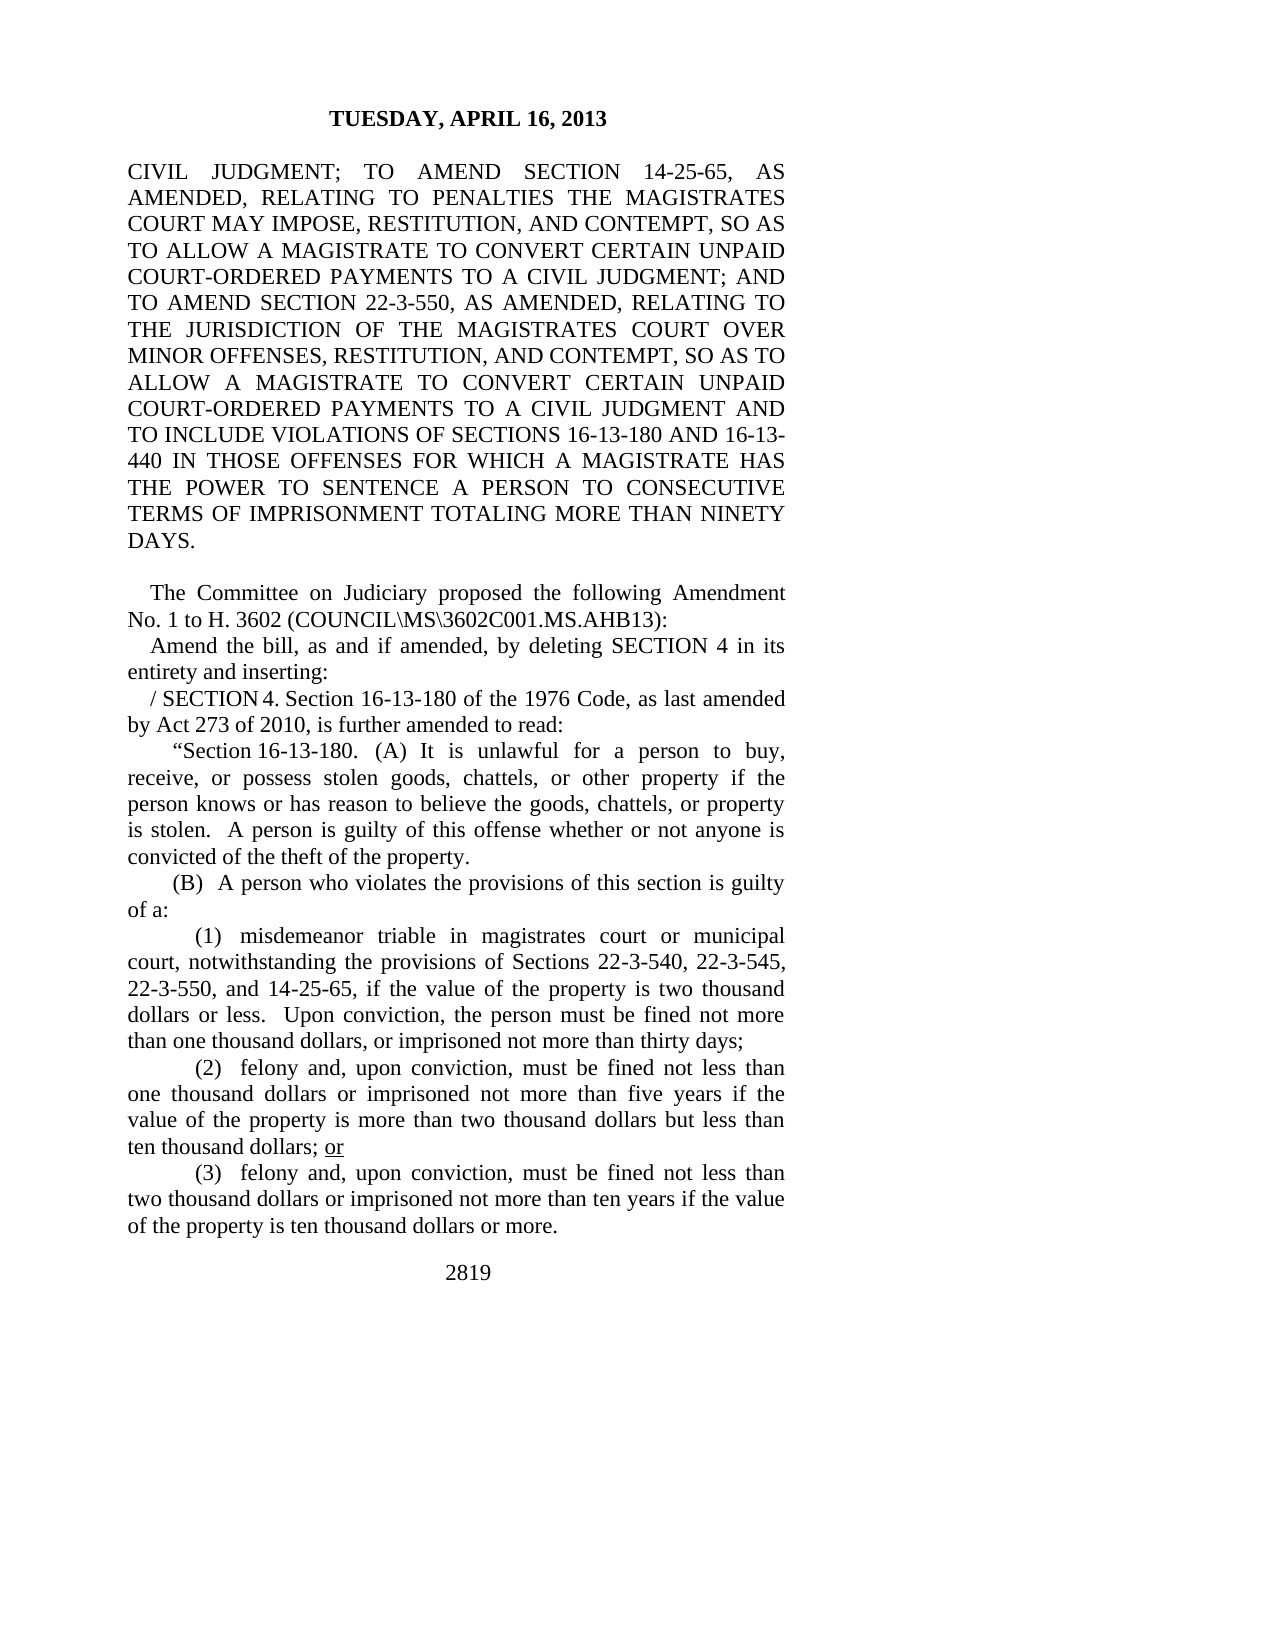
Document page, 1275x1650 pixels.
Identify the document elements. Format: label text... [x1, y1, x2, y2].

text The Committee on Judiciary proposed the following Amendment No. 1 to H. 3602 (COUNCIL\MS\3602C001.MS.AHB13): [127, 579, 786, 632]
text / SECTION 4. Section 16-13-180 of the 1976 Code, as last amended by Act 273 of 2010, is further amended to read: [127, 685, 786, 737]
text (3) felony and, upon conviction, must be fined not less than two thousand dollars or imprisoned not more than ten years if the value of the property is ten thousand dollars or more. [127, 1159, 786, 1238]
text Amend the bill, as and if amended, by deleting SECTION 4 in its entirety and inserting: [127, 632, 786, 685]
text (1) misdemeanor triable in magistrates court or municipal court, notwithstanding the provisions of Sections 22-3-540, 22-3-545, 22-3-550, and 14-25-65, if the value of the property is two thousand dollars or less. Upon conviction, the person must be fined not more than one thousand dollars, or imprisoned not more than thirty days; [127, 922, 786, 1054]
text “Section 16-13-180. (A) It is unlawful for a person to buy, receive, or possess stolen goods, chattels, or other property if the person knows or has reason to believe the goods, chattels, or property is stolen. A person is guilty of this offense whether or not anyone is convicted of the theft of the property. [127, 737, 786, 869]
text (2) felony and, upon conviction, must be fined not less than one thousand dollars or imprisoned not more than five years if the value of the property is more than two thousand dollars but less than ten thousand dollars; or [127, 1054, 786, 1159]
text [127, 158, 786, 553]
text (B) A person who violates the provisions of this section is guilty of a: [127, 869, 786, 922]
